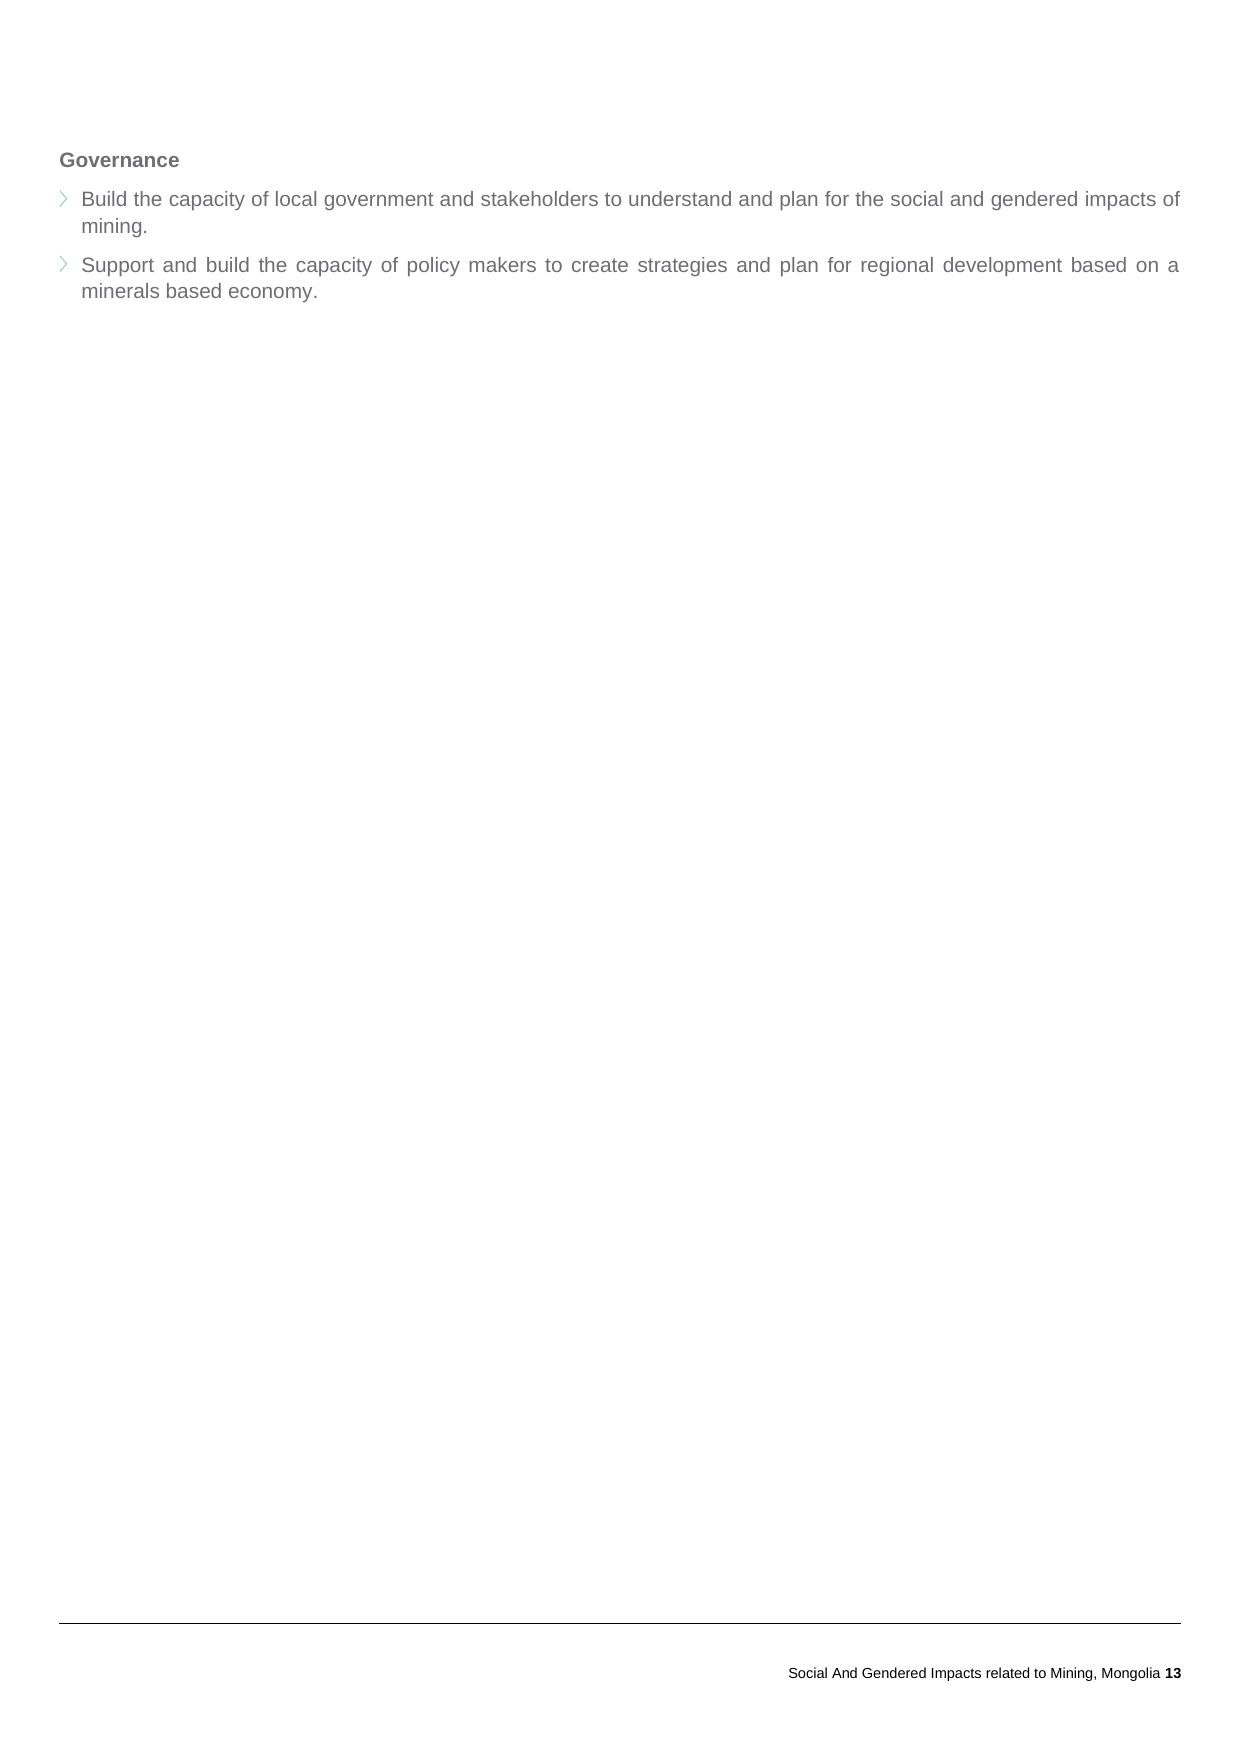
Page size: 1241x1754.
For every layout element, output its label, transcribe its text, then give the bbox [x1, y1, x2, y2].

list Governance [59, 148, 1181, 172]
text Support and build the capacity of policy makers to create strategies and plan for regional development based on a minerals based economy. [59, 252, 1181, 303]
text Build the capacity of local government and stakeholders to understand and plan for the social and gendered impacts of mining. [59, 187, 1181, 237]
